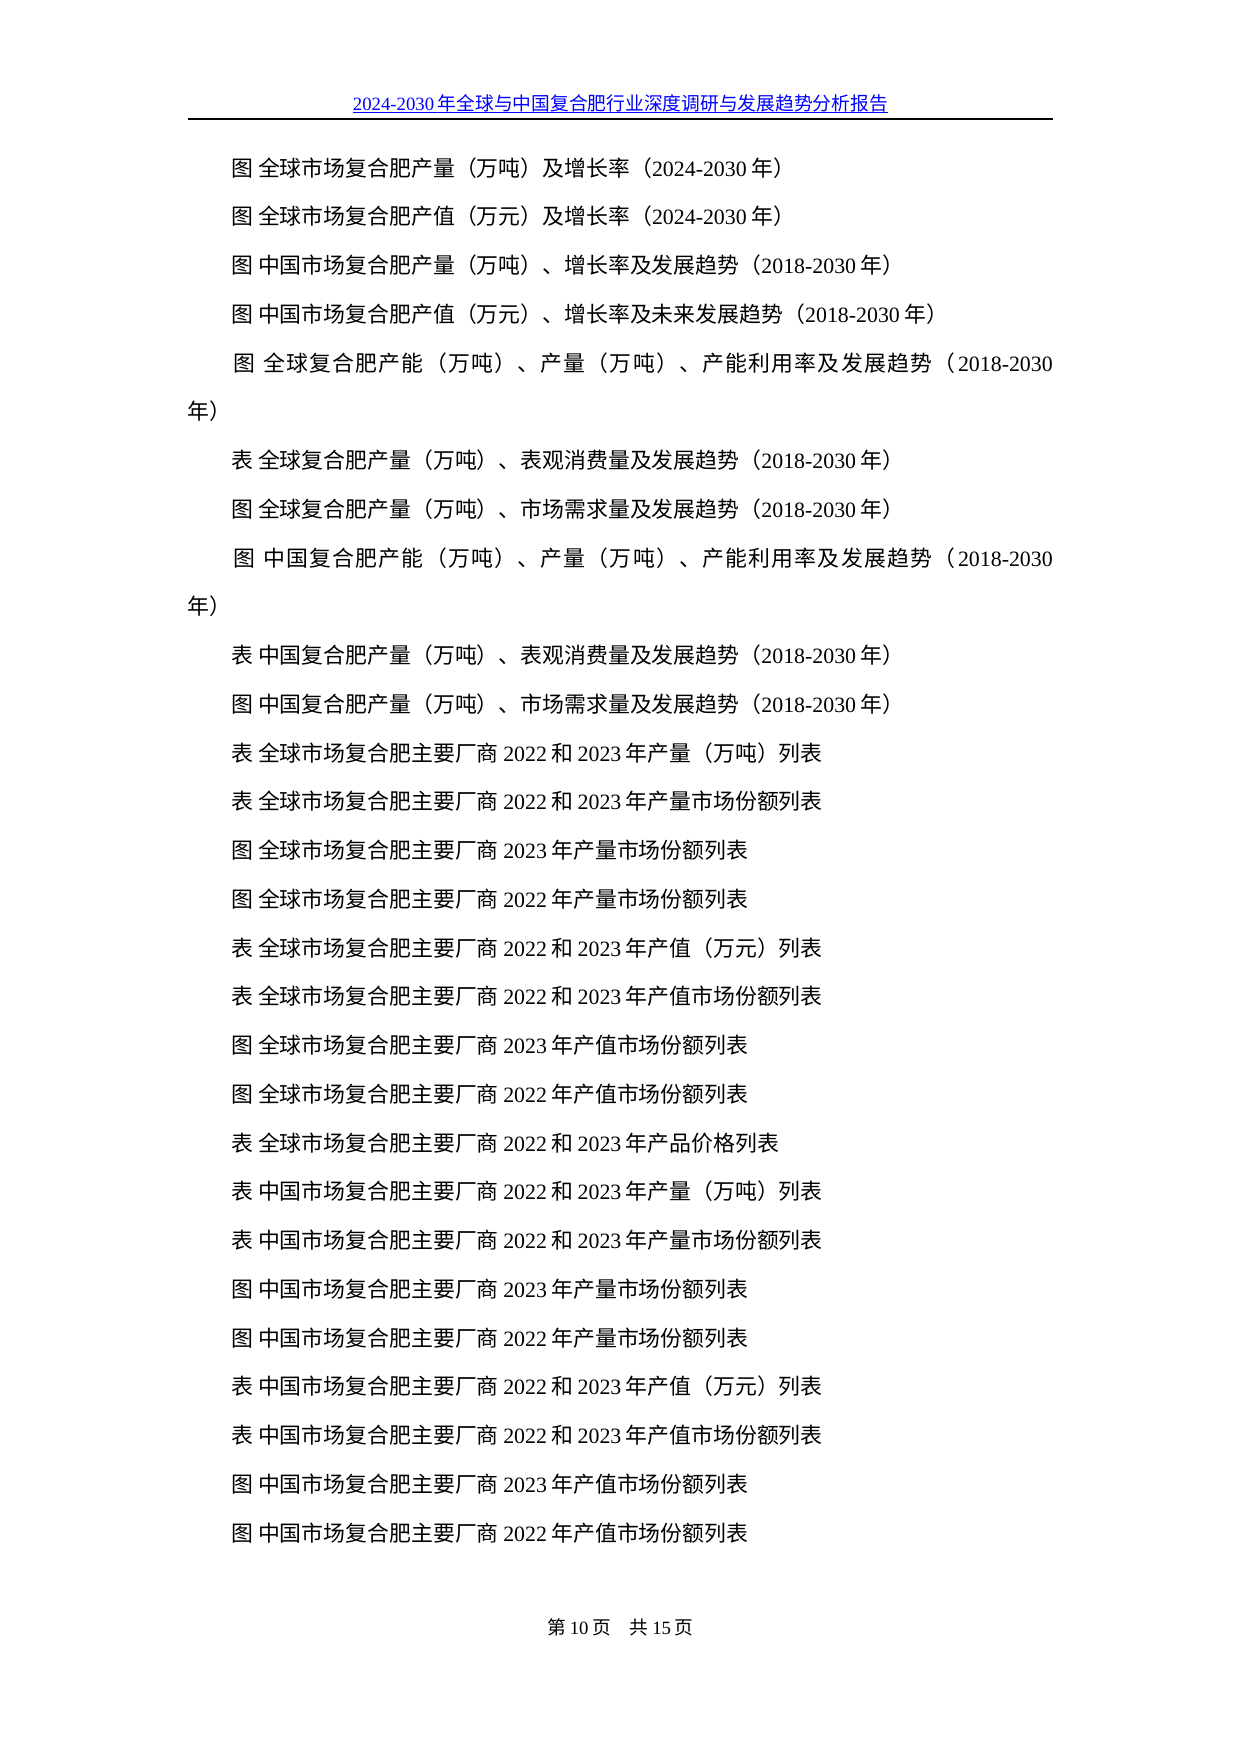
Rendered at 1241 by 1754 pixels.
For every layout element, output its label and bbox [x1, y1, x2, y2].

text [187, 150, 1053, 1548]
